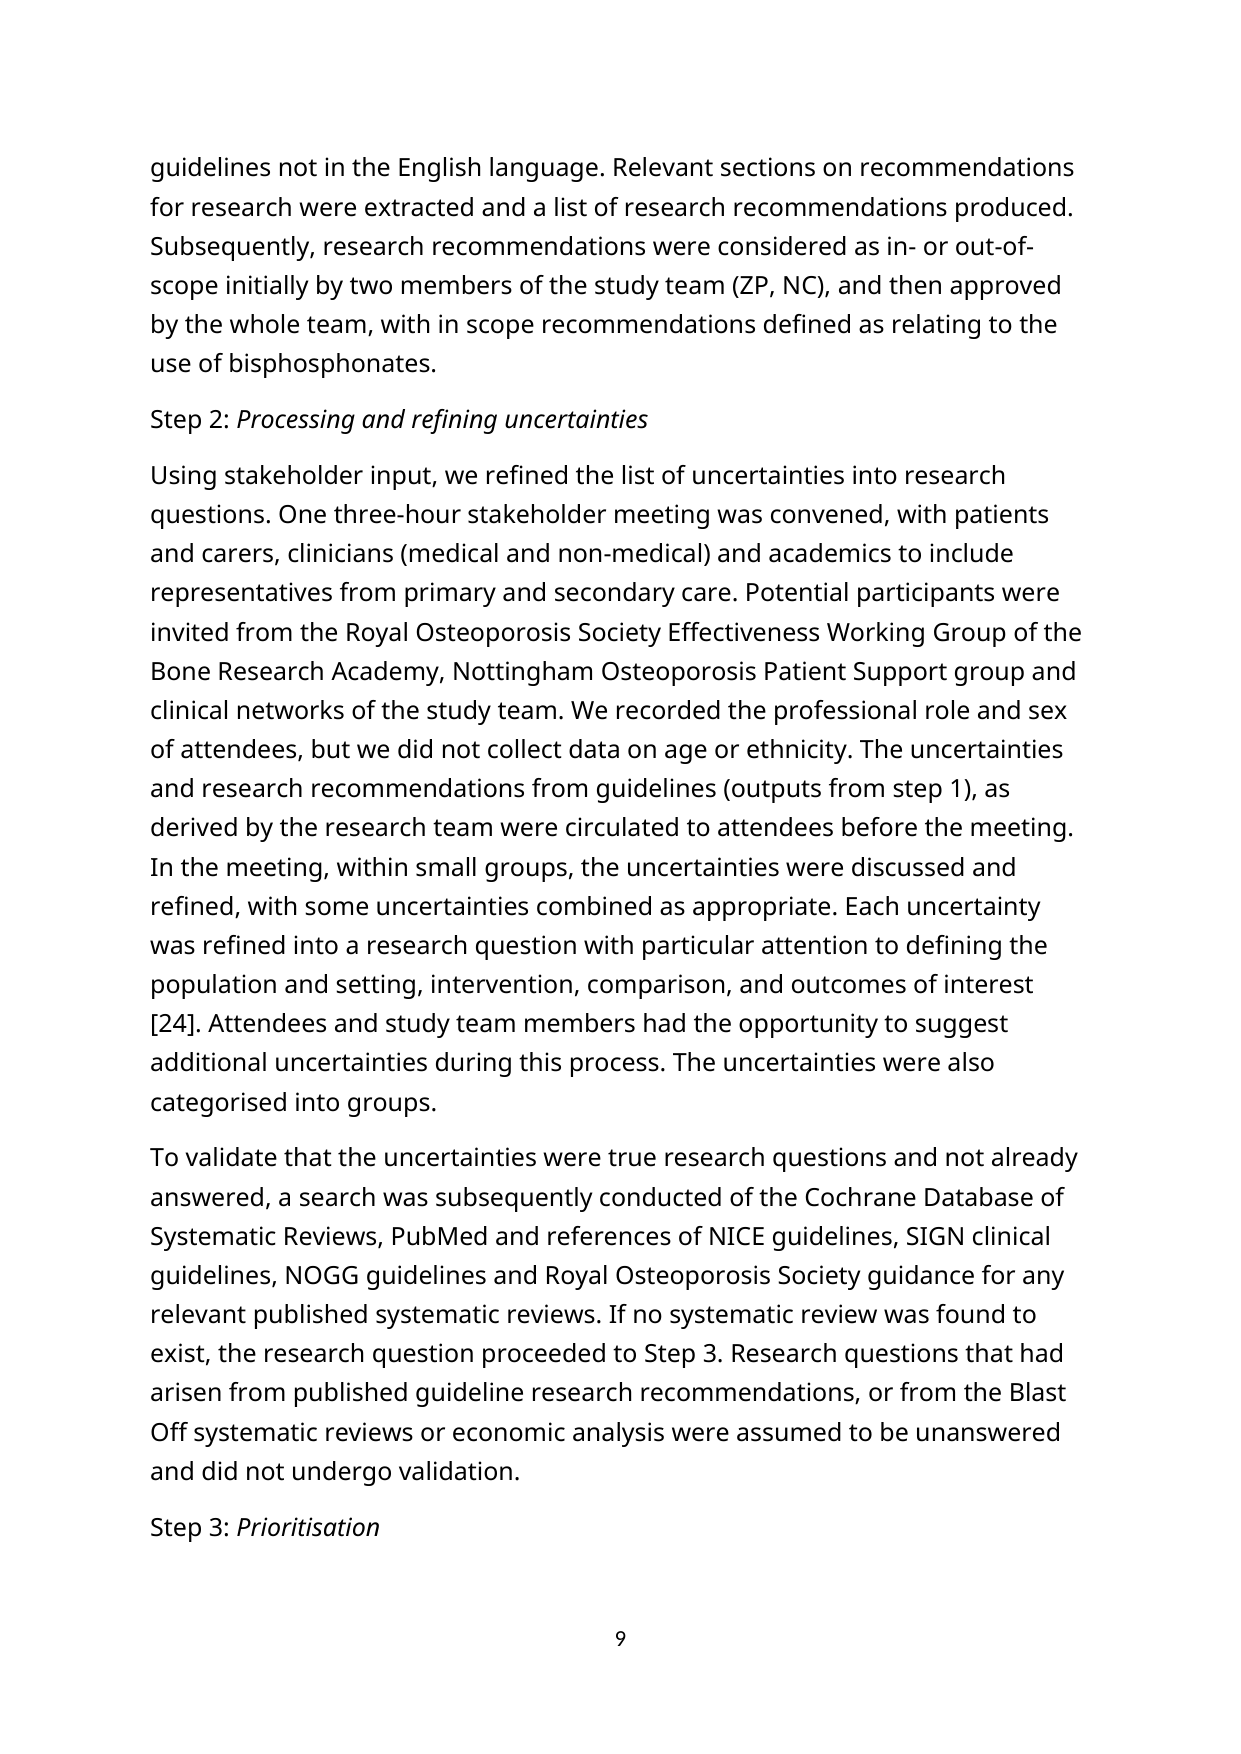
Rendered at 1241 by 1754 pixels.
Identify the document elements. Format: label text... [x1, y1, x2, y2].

text Step 3: Prioritisation [150, 1509, 1090, 1543]
text Step 2: Processing and refining uncertainties [150, 402, 1090, 436]
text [150, 150, 1090, 380]
text To validate that the uncertainties were true research questions and not already answered, a search was subsequently conducted of the Cochrane Database of Systematic Reviews, PubMed and references of NICE guidelines, SIGN clinical guidelines, NOGG guidelines and Royal Osteoporosis Society guidance for any relevant published systematic reviews. If no systematic review was found to exist, the research question proceeded to Step 3. Research questions that had arisen from published guideline research recommendations, or from the Blast Off systematic reviews or economic analysis were assumed to be unanswered and did not undergo validation. [150, 1140, 1090, 1487]
text Using stakeholder input, we refined the list of uncertainties into research questions. One three-hour stakeholder meeting was convened, with patients and carers, clinicians (medical and non-medical) and academics to include representatives from primary and secondary care. Potential participants were invited from the Royal Osteoporosis Society Effectiveness Working Group of the Bone Research Academy, Nottingham Osteoporosis Patient Support group and clinical networks of the study team. We recorded the professional role and sex of attendees, but we did not collect data on age or ethnicity. The uncertainties and research recommendations from guidelines (outputs from step 1), as derived by the research team were circulated to attendees before the meeting. In the meeting, within small groups, the uncertainties were discussed and refined, with some uncertainties combined as appropriate. Each uncertainty was refined into a research question with particular attention to defining the population and setting, intervention, comparison, and outcomes of interest [24]. Attendees and study team members had the opportunity to suggest additional uncertainties during this process. The uncertainties were also categorised into groups. [150, 457, 1090, 1118]
